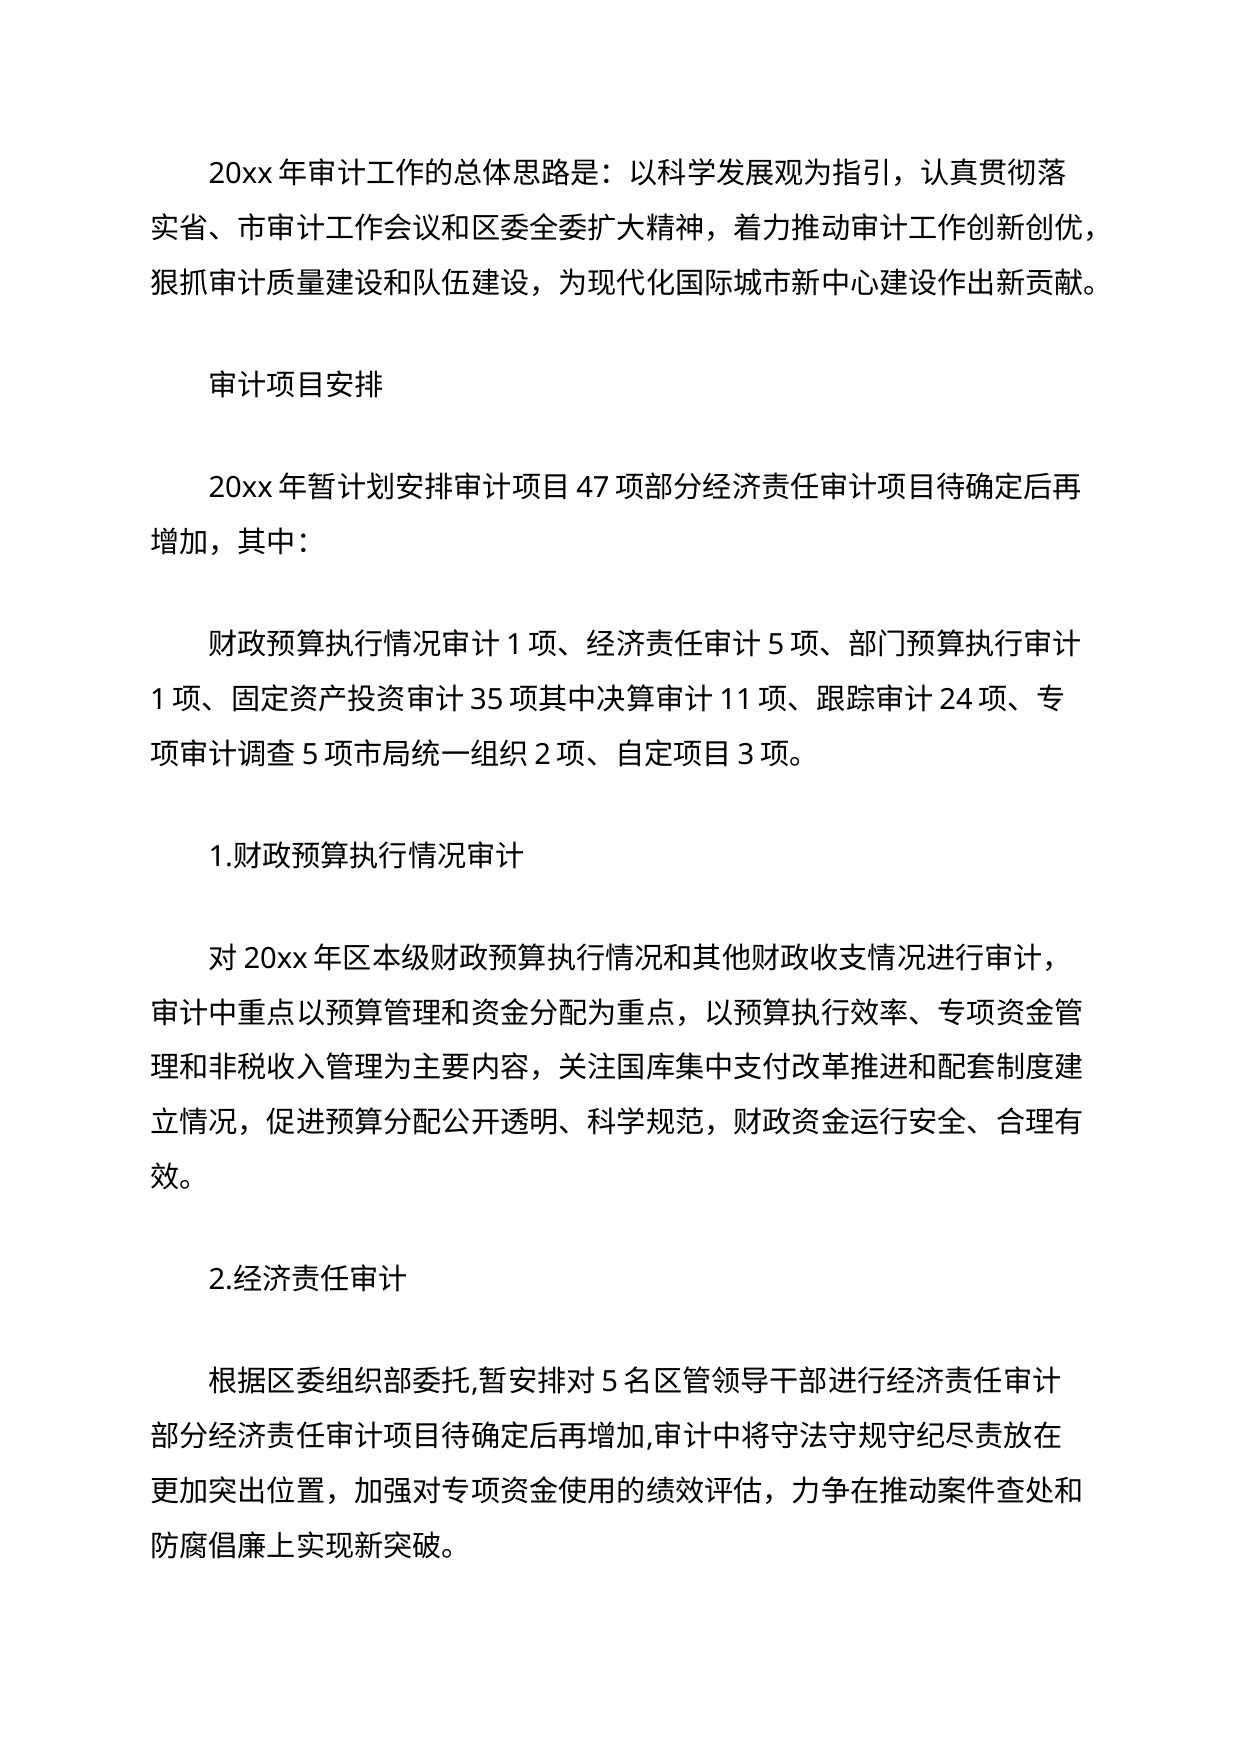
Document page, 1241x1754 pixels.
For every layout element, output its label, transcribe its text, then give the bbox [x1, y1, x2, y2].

text 对20xx年区本级财政预算执行情况和其他财政收支情况进行审计，审计中重点以预算管理和资金分配为重点，以预算执行效率、专项资金管理和非税收入管理为主要内容，关注国库集中支付改革推进和配套制度建立情况，促进预算分配公开透明、科学规范，财政资金运行安全、合理有效。 [150, 934, 1090, 1196]
text 审计项目安排 [150, 362, 1090, 404]
text 20xx年暂计划安排审计项目47项部分经济责任审计项目待确定后再增加，其中： [150, 463, 1090, 561]
text 根据区委组织部委托,暂安排对5名区管领导干部进行经济责任审计部分经济责任审计项目待确定后再增加,审计中将守法守规守纪尽责放在更加突出位置，加强对专项资金使用的绩效评估，力争在推动案件查处和防腐倡廉上实现新突破。 [150, 1358, 1090, 1565]
text 2.经济责任审计 [150, 1256, 1090, 1298]
text 1.财政预算执行情况审计 [150, 832, 1090, 874]
text 财政预算执行情况审计1项、经济责任审计5项、部门预算执行审计1项、固定资产投资审计35项其中决算审计11项、跟踪审计24项、专项审计调查5项市局统一组织2项、自定项目3项。 [150, 620, 1090, 773]
text 20xx年审计工作的总体思路是：以科学发展观为指引，认真贯彻落实省、市审计工作会议和区委全委扩大精神，着力推动审计工作创新创优，狠抓审计质量建设和队伍建设，为现代化国际城市新中心建设作出新贡献。 [150, 150, 1090, 302]
